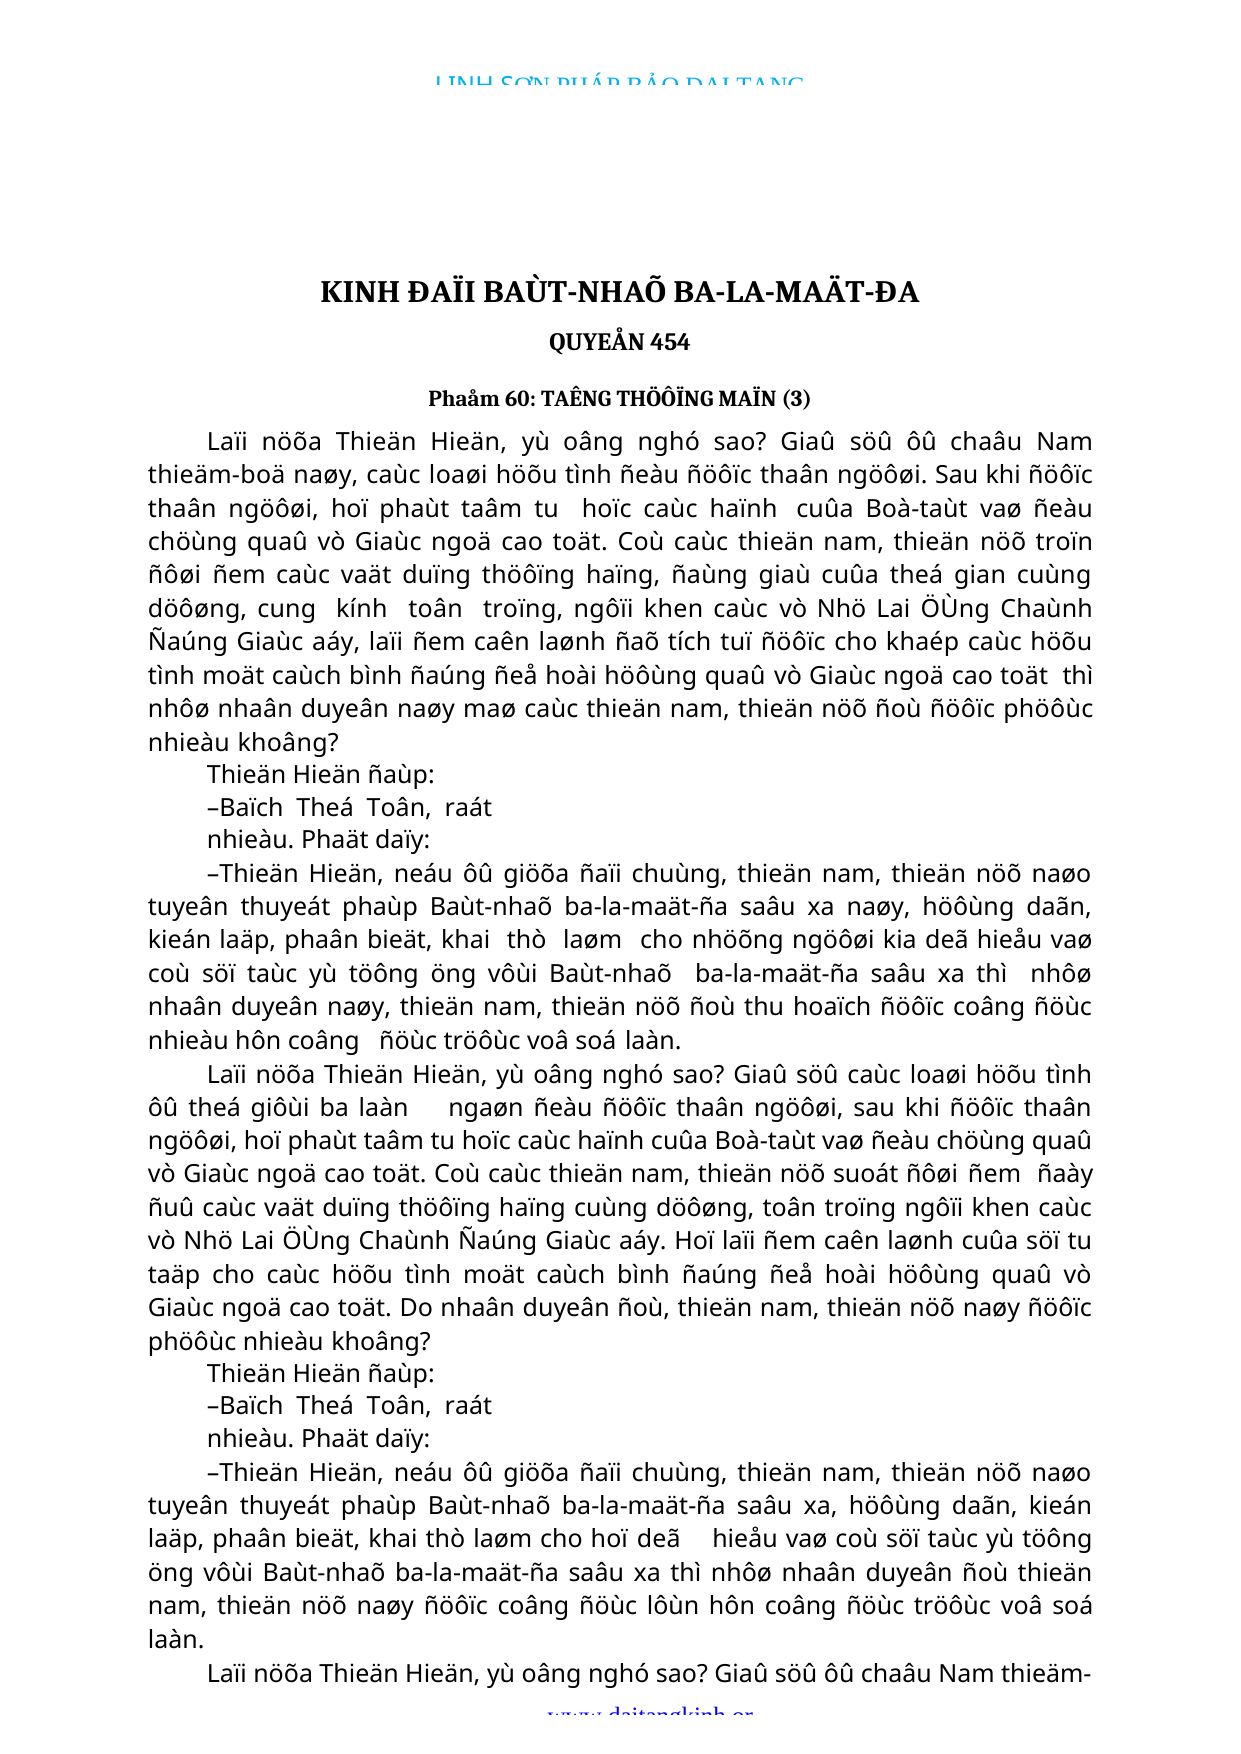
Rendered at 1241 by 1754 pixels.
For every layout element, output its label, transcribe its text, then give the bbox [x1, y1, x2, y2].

text –Baïch Theá Toân, raát nhieàu. Phaät daïy: [207, 1388, 492, 1455]
text –Thieän Hieän, neáu ôû giöõa ñaïi chuùng, thieän nam, thieän nöõ naøo tuyeân thuyeát phaùp Baùt-nhaõ ba-la-maät-ña saâu xa, höôùng daãn, kieán laäp, phaân bieät, khai thò laøm cho hoï deã hieåu vaø coù söï taùc yù töông öng vôùi Baùt-nhaõ ba-la-maät-ña saâu xa thì nhôø nhaân duyeân ñoù thieän nam, thieän nöõ naøy ñöôïc coâng ñöùc lôùn hôn coâng ñöùc tröôùc voâ soá laàn. [148, 1455, 1093, 1655]
text Thieän Hieän ñaùp: [207, 1357, 1105, 1388]
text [148, 1655, 1093, 1689]
subtitle QUYEÅN 454 [314, 327, 926, 356]
subtitle KINH ÐAÏI BAÙT-NHAÕ BA-LA-MAÄT-ÐA [314, 274, 926, 310]
text Phaåm 60: TAÊNG THÖÔÏNG MAÏN (3) [314, 386, 926, 412]
text –Thieän Hieän, neáu ôû giöõa ñaïi chuùng, thieän nam, thieän nöõ naøo tuyeân thuyeát phaùp Baùt-nhaõ ba-la-maät-ña saâu xa naøy, höôùng daãn, kieán laäp, phaân bieät, khai thò laøm cho nhöõng ngöôøi kia deã hieåu vaø coù söï taùc yù töông öng vôùi Baùt-nhaõ ba-la-maät-ña saâu xa thì nhôø nhaân duyeân naøy, thieän nam, thieän nöõ ñoù thu hoaïch ñöôïc coâng ñöùc nhieàu hôn coâng ñöùc tröôùc voâ soá laàn. [148, 856, 1093, 1057]
text –Baïch Theá Toân, raát nhieàu. Phaät daïy: [207, 789, 492, 856]
text Thieän Hieän ñaùp: [207, 758, 1105, 789]
text Laïi nöõa Thieän Hieän, yù oâng nghó sao? Giaû söû ôû chaâu Nam thieäm-boä naøy, caùc loaøi höõu tình ñeàu ñöôïc thaân ngöôøi. Sau khi ñöôïc thaân ngöôøi, hoï phaùt taâm tu hoïc caùc haïnh cuûa Boà-taùt vaø ñeàu chöùng quaû vò Giaùc ngoä cao toät. Coù caùc thieän nam, thieän nöõ troïn ñôøi ñem caùc vaät duïng thöôïng haïng, ñaùng giaù cuûa theá gian cuùng döôøng, cung kính toân troïng, ngôïi khen caùc vò Nhö Lai ÖÙng Chaùnh Ñaúng Giaùc aáy, laïi ñem caên laønh ñaõ tích tuï ñöôïc cho khaép caùc höõu tình moät caùch bình ñaúng ñeå hoài höôùng quaû vò Giaùc ngoä cao toät thì nhôø nhaân duyeân naøy maø caùc thieän nam, thieän nöõ ñoù ñöôïc phöôùc nhieàu khoâng? [148, 424, 1093, 758]
text Laïi nöõa Thieän Hieän, yù oâng nghó sao? Giaû söû caùc loaøi höõu tình ôû theá giôùi ba laàn ngaøn ñeàu ñöôïc thaân ngöôøi, sau khi ñöôïc thaân ngöôøi, hoï phaùt taâm tu hoïc caùc haïnh cuûa Boà-taùt vaø ñeàu chöùng quaû vò Giaùc ngoä cao toät. Coù caùc thieän nam, thieän nöõ suoát ñôøi ñem ñaày ñuû caùc vaät duïng thöôïng haïng cuùng döôøng, toân troïng ngôïi khen caùc vò Nhö Lai ÖÙng Chaùnh Ñaúng Giaùc aáy. Hoï laïi ñem caên laønh cuûa söï tu taäp cho caùc höõu tình moät caùch bình ñaúng ñeå hoài höôùng quaû vò Giaùc ngoä cao toät. Do nhaân duyeân ñoù, thieän nam, thieän nöõ naøy ñöôïc phöôùc nhieàu khoâng? [148, 1057, 1093, 1357]
